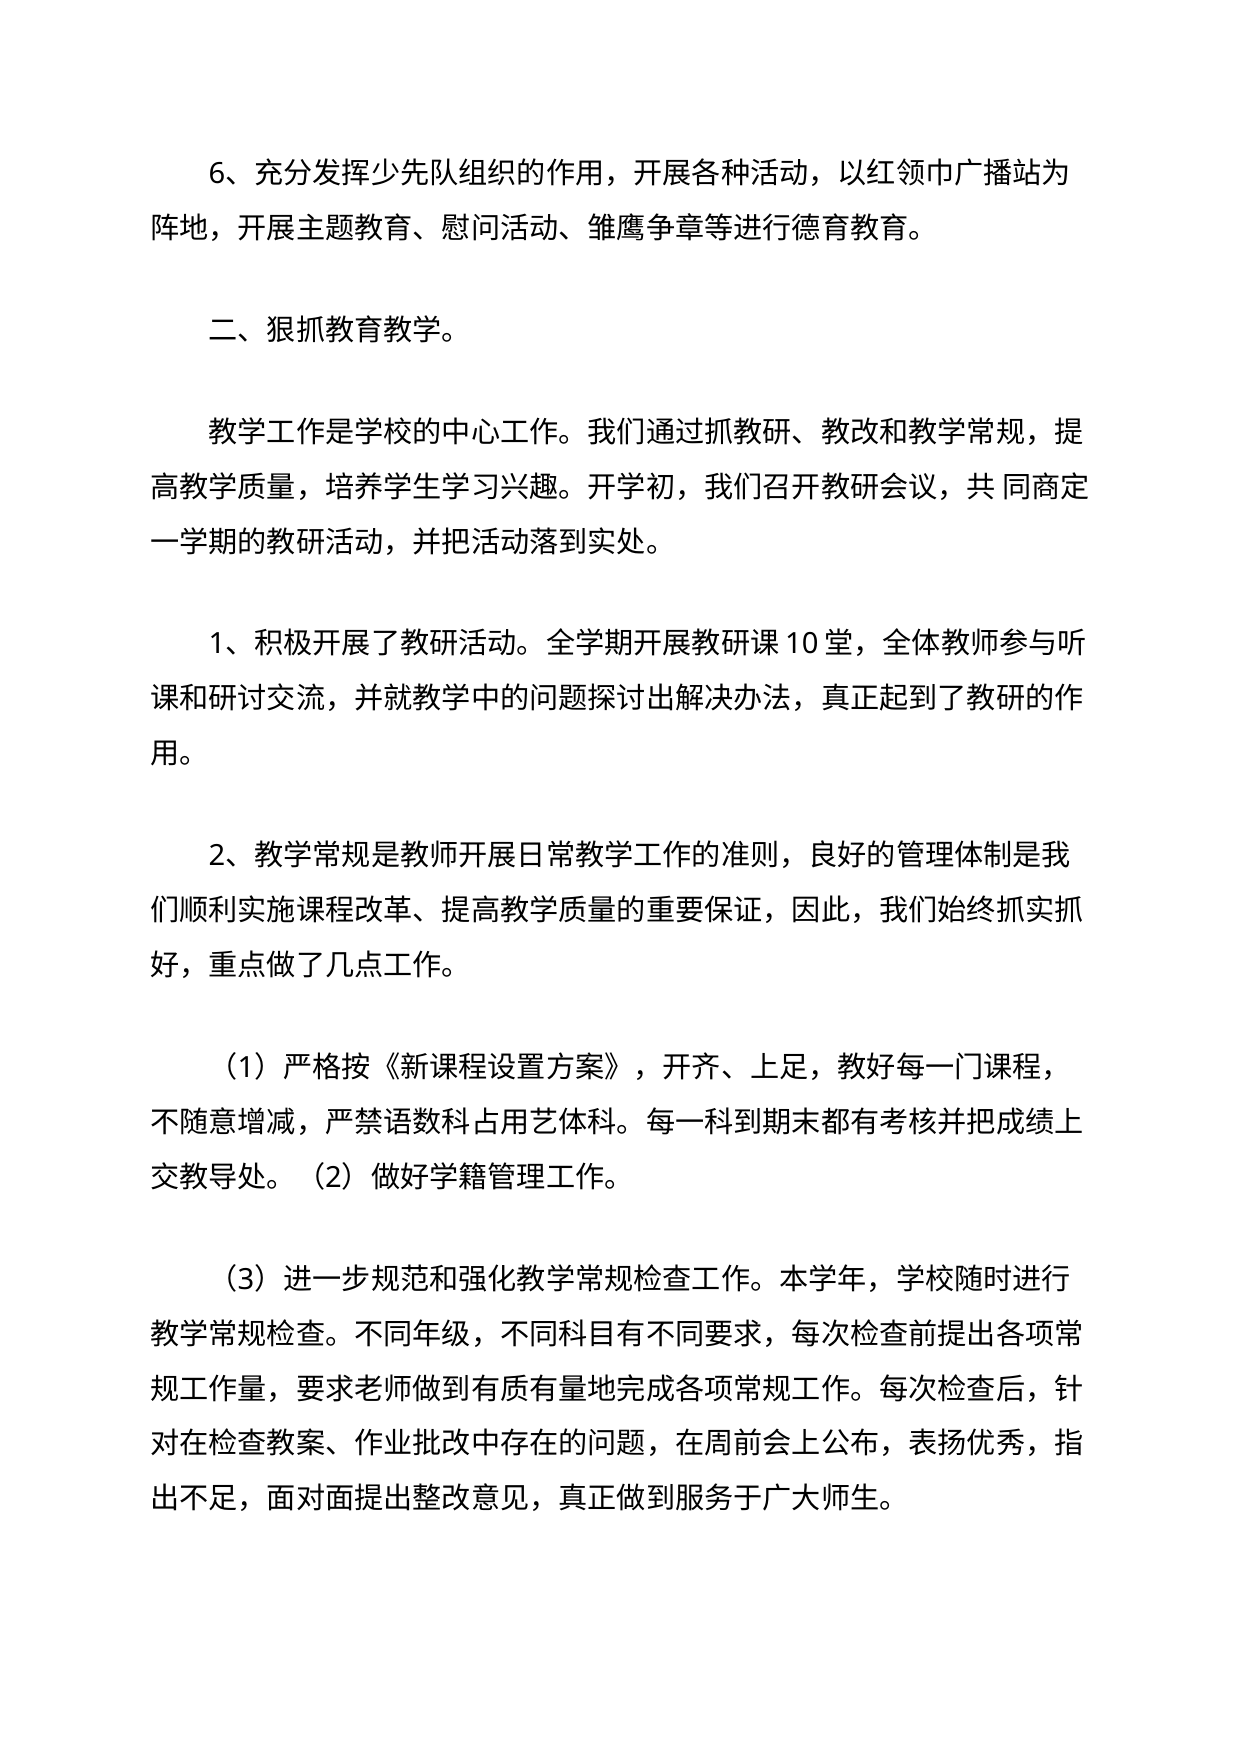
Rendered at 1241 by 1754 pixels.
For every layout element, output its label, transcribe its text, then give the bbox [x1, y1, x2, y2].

text 二、狠抓教育教学。 [150, 307, 1090, 349]
text （3）进一步规范和强化教学常规检查工作。本学年，学校随时进行教学常规检查。不同年级，不同科目有不同要求，每次检查前提出各项常规工作量，要求老师做到有质有量地完成各项常规工作。每次检查后，针对在检查教案、作业批改中存在的问题，在周前会上公布，表扬优秀，指出不足，面对面提出整改意见，真正做到服务于广大师生。 [150, 1255, 1090, 1517]
text 教学工作是学校的中心工作。我们通过抓教研、教改和教学常规，提高教学质量，培养学生学习兴趣。开学初，我们召开教研会议，共 同商定一学期的教研活动，并把活动落到实处。 [150, 408, 1090, 561]
text （1）严格按《新课程设置方案》，开齐、上足，教好每一门课程，不随意增减，严禁语数科占用艺体科。每一科到期末都有考核并把成绩上交教导处。（2）做好学籍管理工作。 [150, 1043, 1090, 1196]
text 6、充分发挥少先队组织的作用，开展各种活动，以红领巾广播站为阵地，开展主题教育、慰问活动、雏鹰争章等进行德育教育。 [150, 150, 1090, 247]
text 1、积极开展了教研活动。全学期开展教研课10堂，全体教师参与听课和研讨交流，并就教学中的问题探讨出解决办法，真正起到了教研的作用。 [150, 620, 1090, 772]
text 2、教学常规是教师开展日常教学工作的准则，良好的管理体制是我们顺利实施课程改革、提高教学质量的重要保证，因此，我们始终抓实抓好，重点做了几点工作。 [150, 832, 1090, 984]
